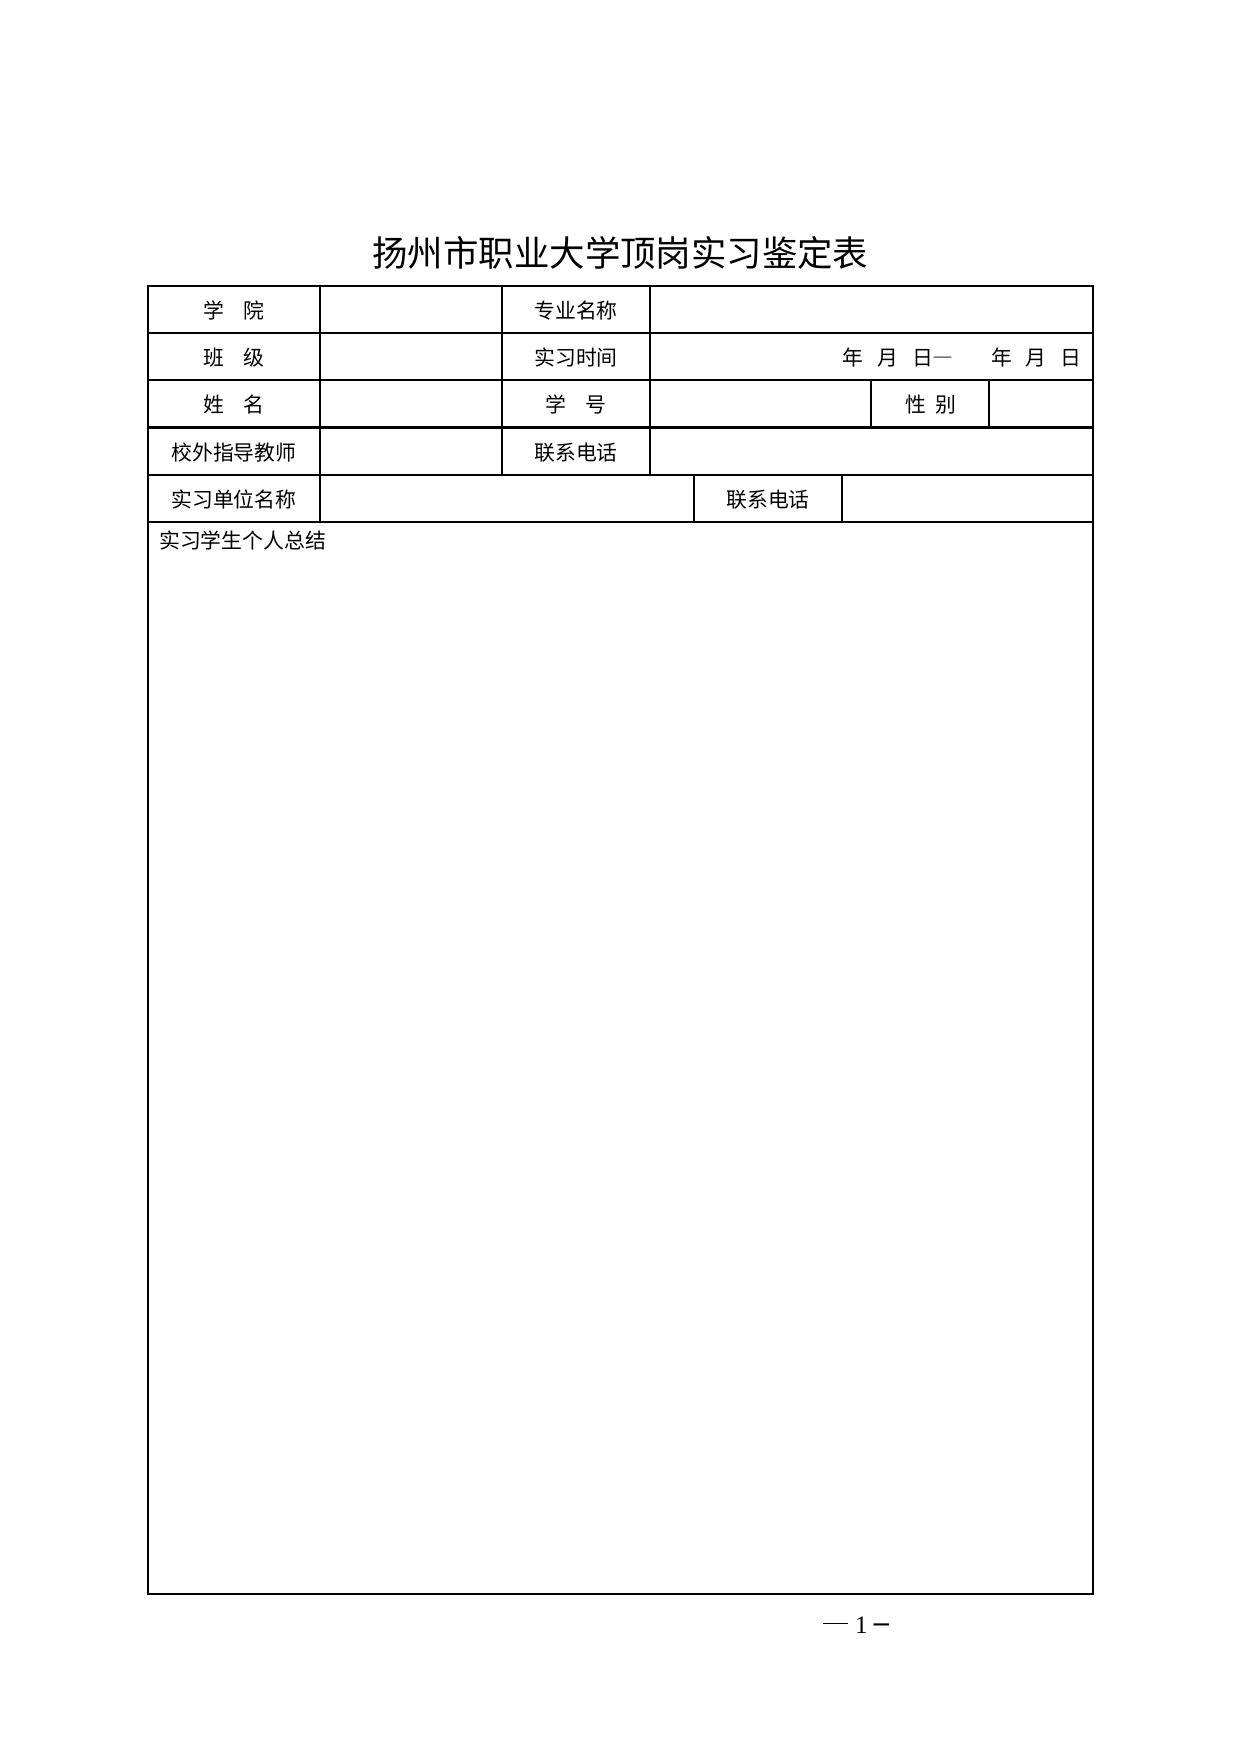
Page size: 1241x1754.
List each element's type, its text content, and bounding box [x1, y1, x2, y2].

table_cell 学 号 [503, 381, 649, 426]
table_cell 实习学生个人总结 签 名： 年 月 日 [149, 523, 1092, 1592]
text 扬州市职业大学顶岗实习鉴定表 [148, 217, 1093, 284]
table_cell [990, 381, 1092, 426]
table_cell 姓 名 [149, 381, 319, 426]
table_cell 年 月 日— 年 月 日 [651, 334, 1092, 379]
table_header 专业名称 [503, 287, 649, 332]
table_cell 班 级 [149, 334, 319, 379]
table_cell 联系电话 [695, 476, 841, 521]
table_cell [651, 381, 870, 426]
table_cell [843, 476, 1092, 521]
table_cell 性 别 [872, 381, 988, 426]
table_cell 实习单位名称 [149, 476, 319, 521]
table_cell [321, 334, 501, 379]
table_cell 联系电话 [503, 429, 649, 474]
table_header [321, 287, 501, 332]
table_cell [321, 429, 501, 474]
table_cell [651, 429, 1092, 474]
table_cell 校外指导教师 [149, 429, 319, 474]
table_header [651, 287, 1092, 332]
table_header 学 院 [149, 287, 319, 332]
table_cell [321, 476, 693, 521]
table_cell 实习时间 [503, 334, 649, 379]
table_cell [321, 381, 501, 426]
